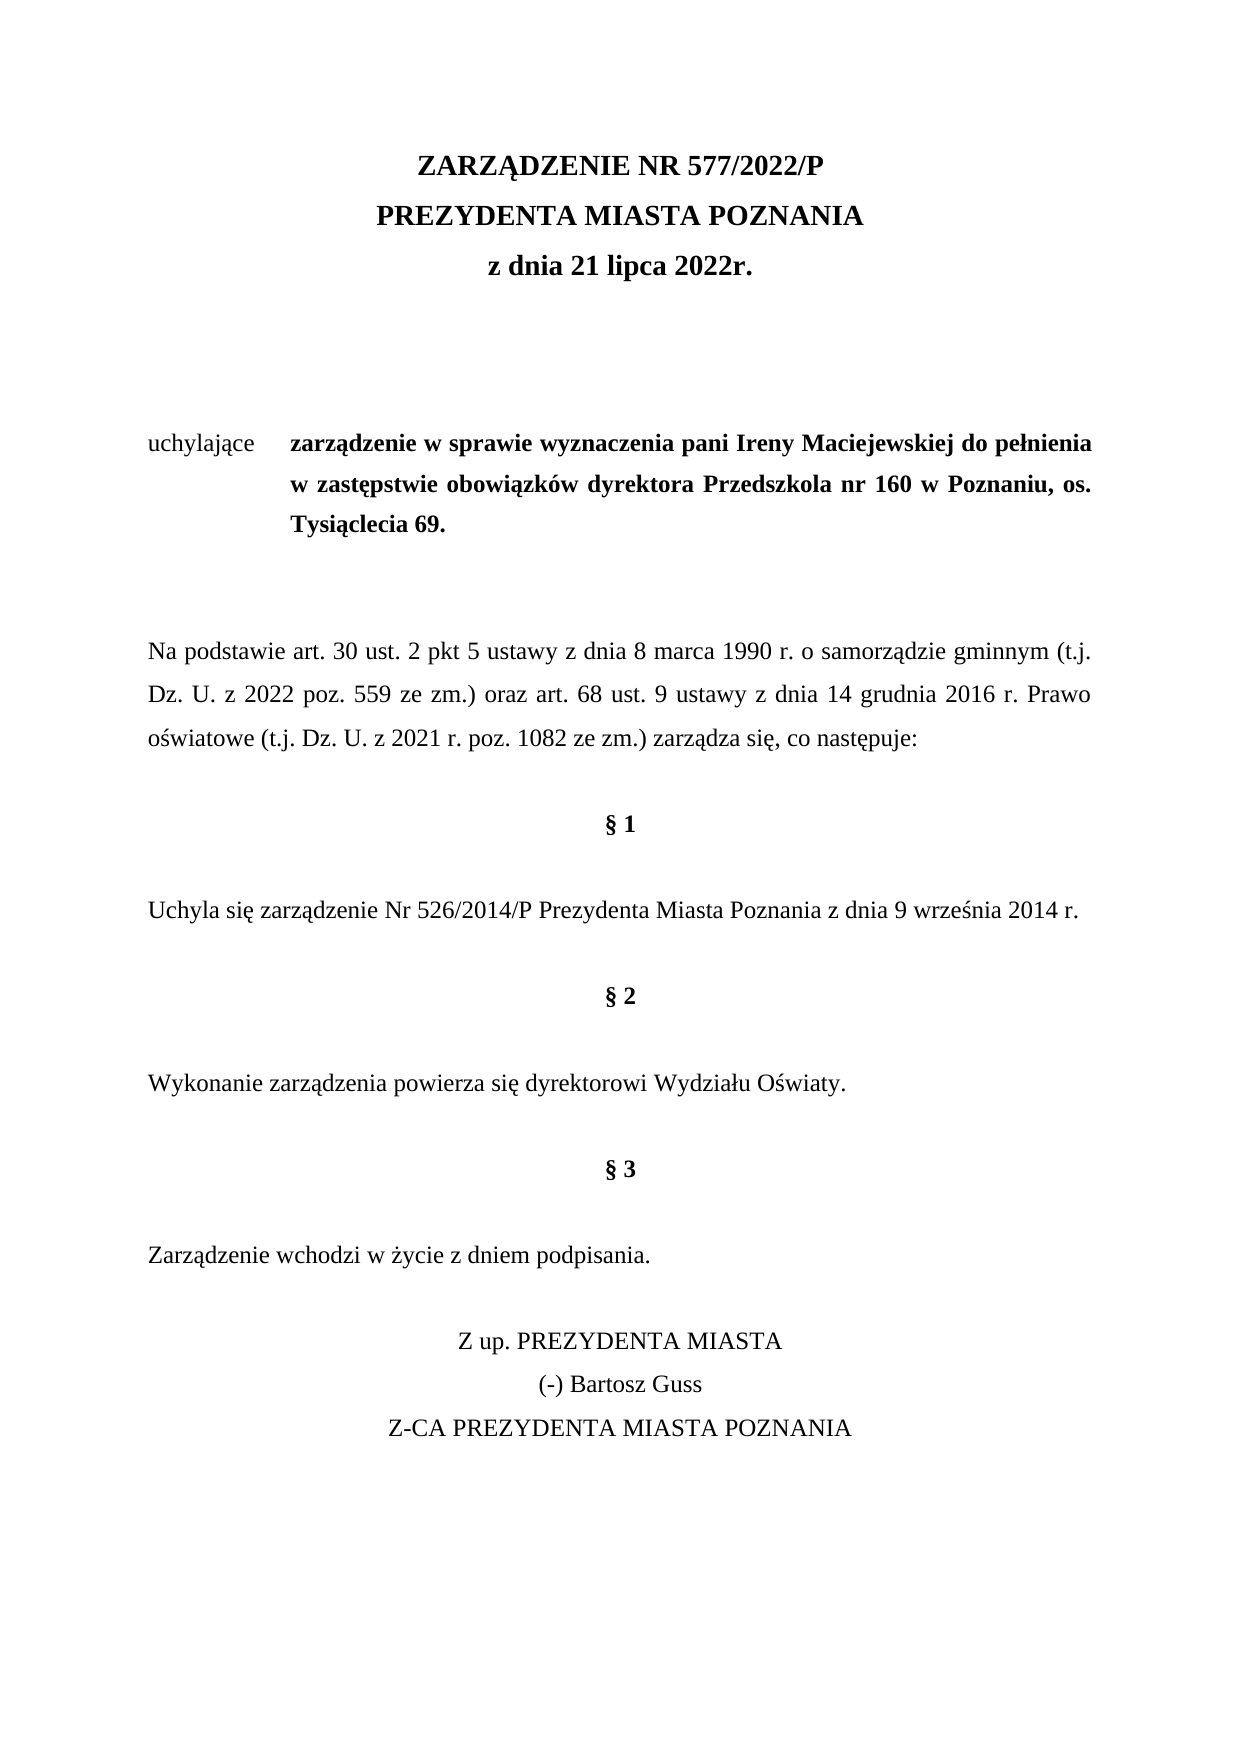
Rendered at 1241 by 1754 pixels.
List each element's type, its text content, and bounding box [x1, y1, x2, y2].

text § 2 [148, 981, 1093, 1010]
text Zarządzenie wchodzi w życie z dniem podpisania. [148, 1240, 1093, 1269]
subtitle ZARZĄDZENIE NR [148, 148, 1093, 181]
text z dnia 21 lipca 2022r. [148, 248, 1093, 282]
subtitle PREZYDENTA MIASTA POZNANIA [148, 198, 1093, 231]
table_header uchylające [136, 428, 279, 550]
table_header zarządzenie w sprawie wyznaczenia pani Ireny Maciejewskiej do pełnienia w zastępstwie obowiązków dyrektora Przedszkola nr 160 w Poznaniu, os. Tysiąclecia 69. [279, 428, 1104, 550]
text Z up. PREZYDENTA MIASTA [148, 1326, 1093, 1355]
text Uchyla się zarządzenie Nr 526/2014/P Prezydenta Miasta Poznania z dnia 9 września 2014 r. [148, 895, 1093, 924]
text Wykonanie zarządzenia powierza się dyrektorowi Wydziału Oświaty. [148, 1068, 1093, 1096]
text (-) Bartosz Guss [148, 1369, 1093, 1398]
text Na podstawie art. 30 ust. 2 pkt 5 ustawy z dnia 8 marca 1990 r. o samorządzie gminnym (t.j. Dz. U. z 2022 poz. 559 ze zm.) oraz art. 68 ust. 9 ustawy z dnia 14 grudnia 2016 r. Prawo oświatowe (t.j. Dz. U. z 2021 r. poz. 1082 ze zm.) zarządza się, co następuje: [148, 636, 1093, 751]
text Z-CA PREZYDENTA MIASTA POZNANIA [148, 1413, 1093, 1441]
text § 1 [148, 809, 1093, 838]
text § 3 [148, 1154, 1093, 1183]
